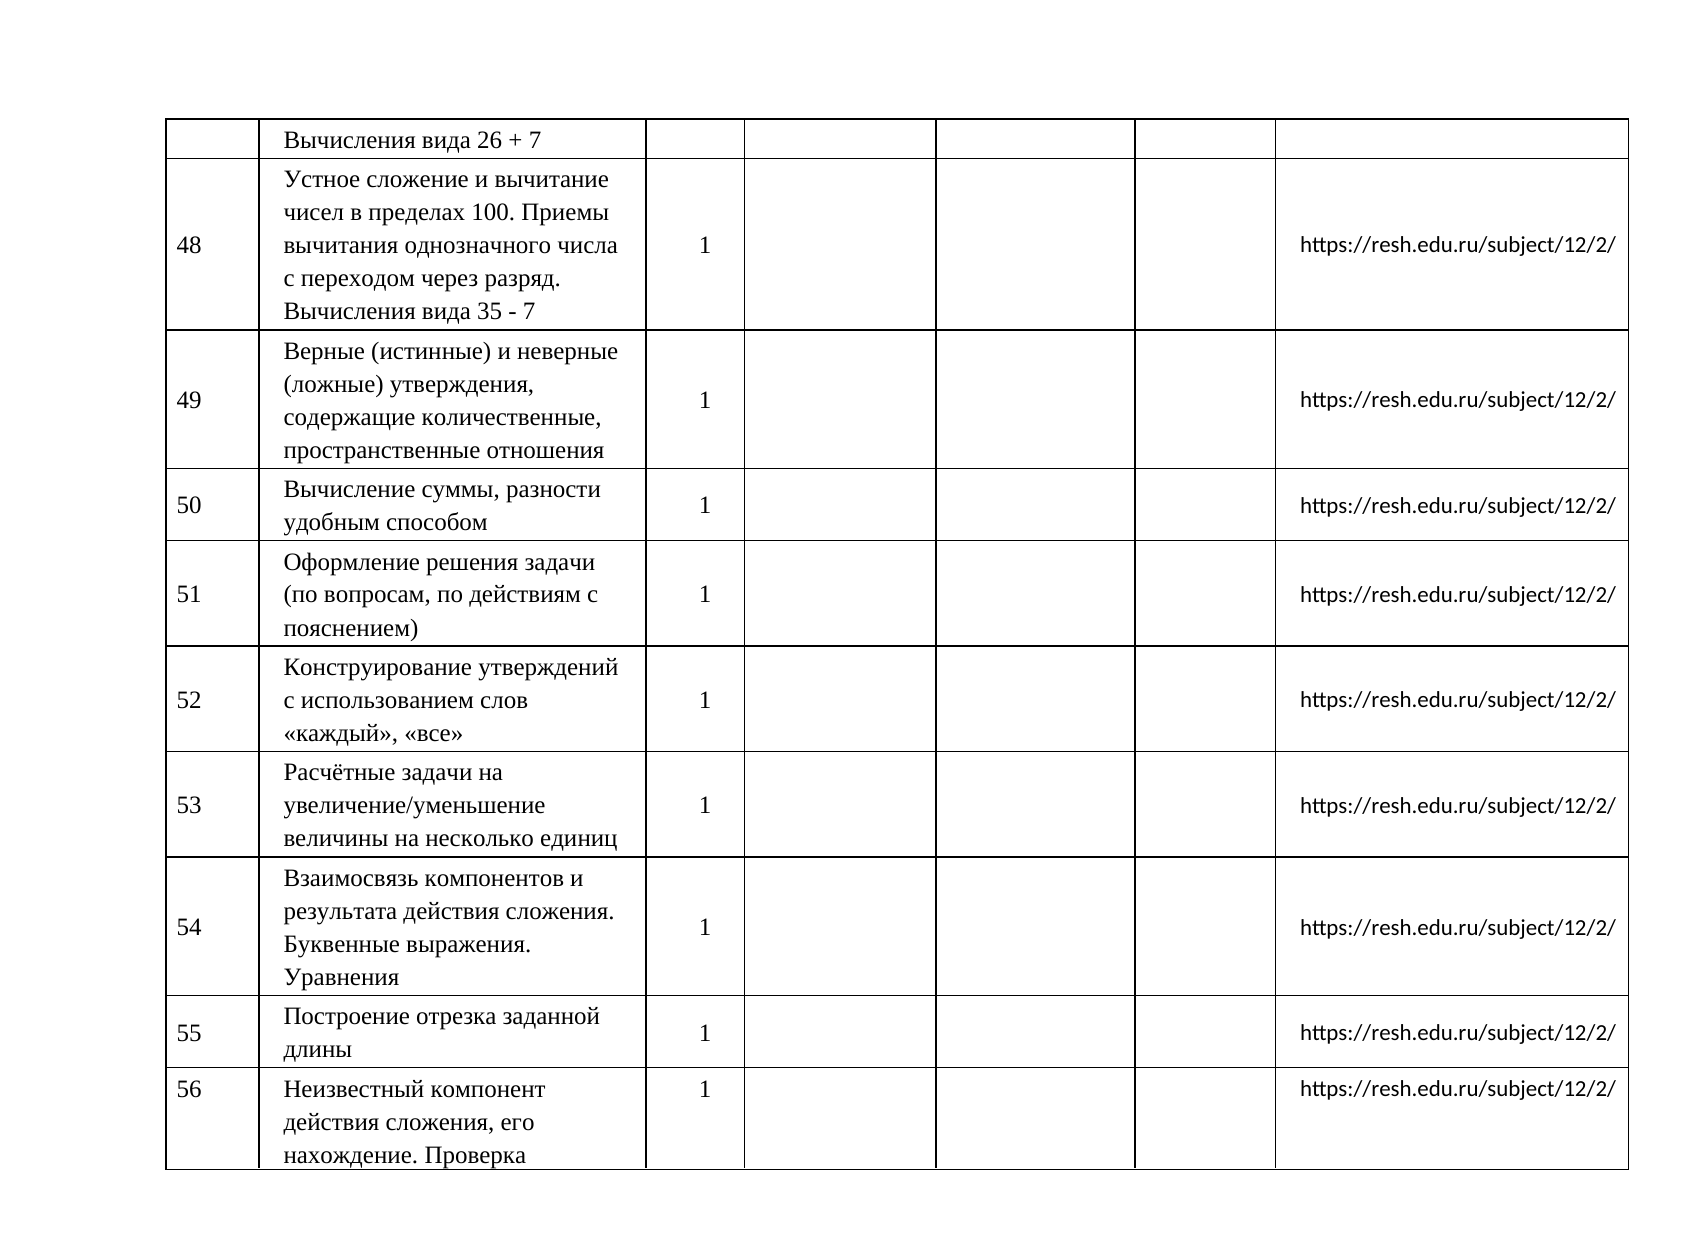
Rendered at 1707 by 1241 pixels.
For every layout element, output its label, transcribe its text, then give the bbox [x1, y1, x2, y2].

table_cell 53 [167, 752, 258, 856]
table_cell [937, 159, 1134, 329]
table_cell [745, 469, 935, 540]
table_cell 1 [647, 996, 744, 1067]
table_cell Верные (истинные) и неверные (ложные) утверждения, содержащие количественные, пространственные отношения [260, 331, 645, 467]
table_cell 1 [647, 858, 744, 994]
table_cell 56 [167, 1068, 258, 1168]
table_cell [937, 469, 1134, 540]
table_cell https://resh.edu.ru/subject/12/2/ [1276, 469, 1628, 540]
table_cell 1 [647, 331, 744, 467]
table_cell [937, 541, 1134, 645]
table_cell 1 [647, 752, 744, 856]
table_cell Вычисление суммы, разности удобным способом [260, 469, 645, 540]
table_cell 1 [647, 469, 744, 540]
table_cell 1 [647, 541, 744, 645]
table_cell [745, 752, 935, 856]
table_cell https://resh.edu.ru/subject/12/2/ [1276, 647, 1628, 751]
table_cell 1 [647, 159, 744, 329]
table_cell [1136, 159, 1275, 329]
table_cell [745, 647, 935, 751]
table_cell [937, 858, 1134, 994]
table_cell 1 [647, 1068, 744, 1168]
table_cell [1136, 120, 1275, 157]
table_cell [937, 647, 1134, 751]
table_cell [260, 1068, 645, 1168]
table_cell [937, 1068, 1134, 1168]
table_cell [937, 331, 1134, 467]
table_cell [1136, 469, 1275, 540]
table_cell [1136, 331, 1275, 467]
table_cell [1136, 1068, 1275, 1168]
table_cell [1136, 647, 1275, 751]
table_cell 55 [167, 996, 258, 1067]
table_cell https://resh.edu.ru/subject/12/2/ [1276, 331, 1628, 467]
table_cell https://resh.edu.ru/subject/12/2/ [1276, 541, 1628, 645]
table_cell Построение отрезка заданной длины [260, 996, 645, 1067]
table_cell Конструирование утверждений с использованием слов «каждый», «все» [260, 647, 645, 751]
table_cell 1 [647, 120, 744, 157]
table_cell 52 [167, 647, 258, 751]
table_cell 48 [167, 159, 258, 329]
table_cell https://resh.edu.ru/subject/12/2/ [1276, 996, 1628, 1067]
table_cell Расчётные задачи на увеличение/уменьшение величины на несколько единиц [260, 752, 645, 856]
table_cell [745, 331, 935, 467]
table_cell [260, 120, 645, 157]
table_cell 49 [167, 331, 258, 467]
table_cell [1136, 541, 1275, 645]
table_cell Устное сложение и вычитание чисел в пределах 100. Приемы вычитания однозначного числа с переходом через разряд. Вычисления вида 35 - 7 [260, 159, 645, 329]
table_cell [1276, 1068, 1628, 1168]
table_cell https://resh.edu.ru/subject/12/2/ [1276, 858, 1628, 994]
table_cell [745, 858, 935, 994]
table_cell https://resh.edu.ru/subject/12/2/ [1276, 159, 1628, 329]
table_cell 51 [167, 541, 258, 645]
table_cell Взаимосвязь компонентов и результата действия сложения. Буквенные выражения. Уравнения [260, 858, 645, 994]
table_cell [745, 1068, 935, 1168]
table_cell Оформление решения задачи (по вопросам, по действиям с пояснением) [260, 541, 645, 645]
table_cell https://resh.edu.ru/subject/12/2/ [1276, 752, 1628, 856]
table_cell 54 [167, 858, 258, 994]
table_cell [745, 159, 935, 329]
table_cell 1 [647, 647, 744, 751]
table_cell [745, 120, 935, 157]
table_cell [1136, 996, 1275, 1067]
table_cell [937, 752, 1134, 856]
table_cell [745, 541, 935, 645]
table_cell [937, 996, 1134, 1067]
table_cell [1136, 752, 1275, 856]
table_cell [1136, 858, 1275, 994]
table_cell 47 [167, 120, 258, 157]
table_cell [745, 996, 935, 1067]
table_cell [1276, 120, 1628, 157]
table_cell 50 [167, 469, 258, 540]
table_cell [937, 120, 1134, 157]
